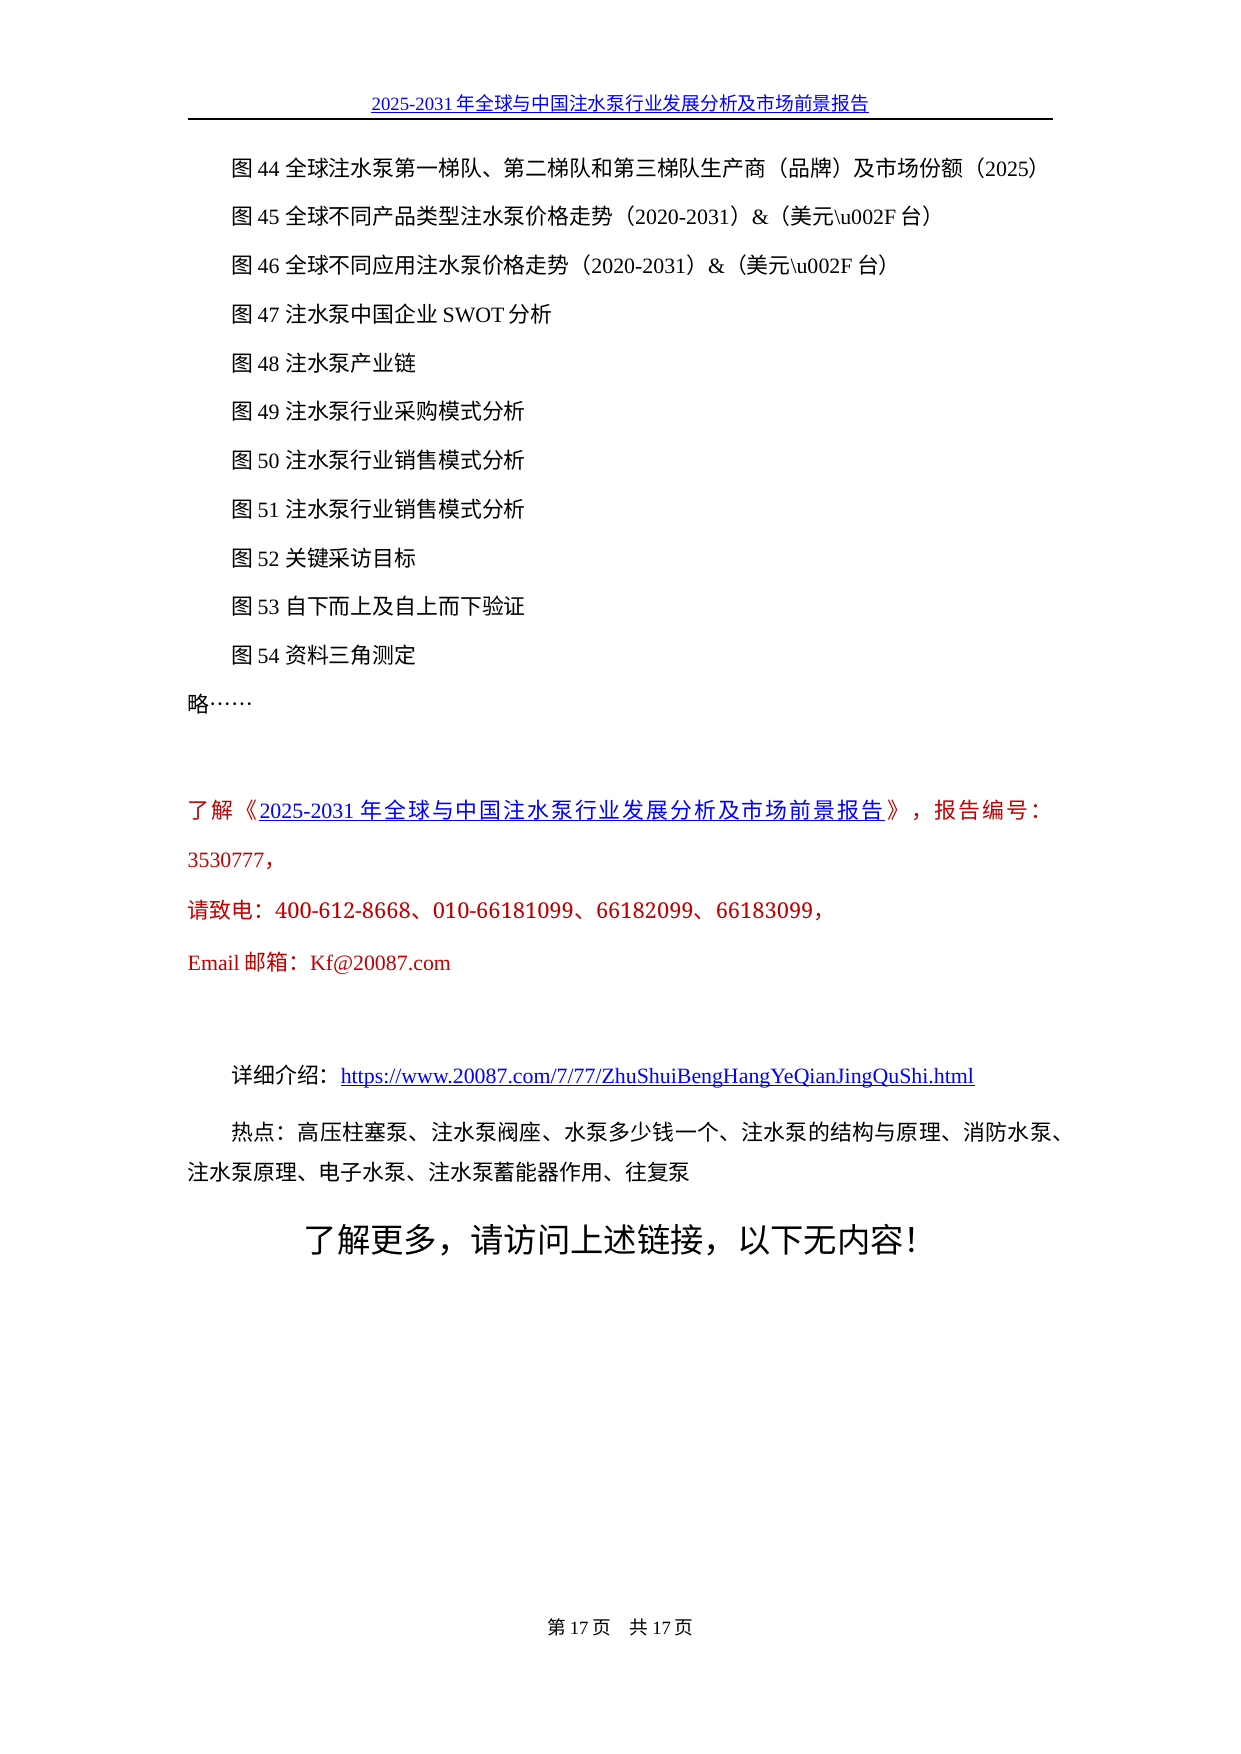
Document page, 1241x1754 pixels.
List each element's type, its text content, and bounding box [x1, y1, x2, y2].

text 详细介绍：https://www.20087.com/7/77/ZhuShuiBengHangYeQianJingQuShi.html [187, 1058, 1053, 1090]
text 热点：高压柱塞泵、注水泵阀座、水泵多少钱一个、注水泵的结构与原理、消防水泵、注水泵原理、电子水泵、注水泵蓄能器作用、往复泵 [187, 1114, 1053, 1187]
text 请致电：400-612-8668、010-66181099、66182099、66183099， [187, 893, 1053, 926]
title 了解更多，请访问上述链接，以下无内容！ [187, 1205, 1053, 1270]
text Email邮箱：Kf@20087.com [187, 945, 1053, 977]
text 了解《2025-2031年全球与中国注水泵行业发展分析及市场前景报告》，报告编号：3530777， [187, 793, 1053, 874]
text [187, 150, 1053, 719]
